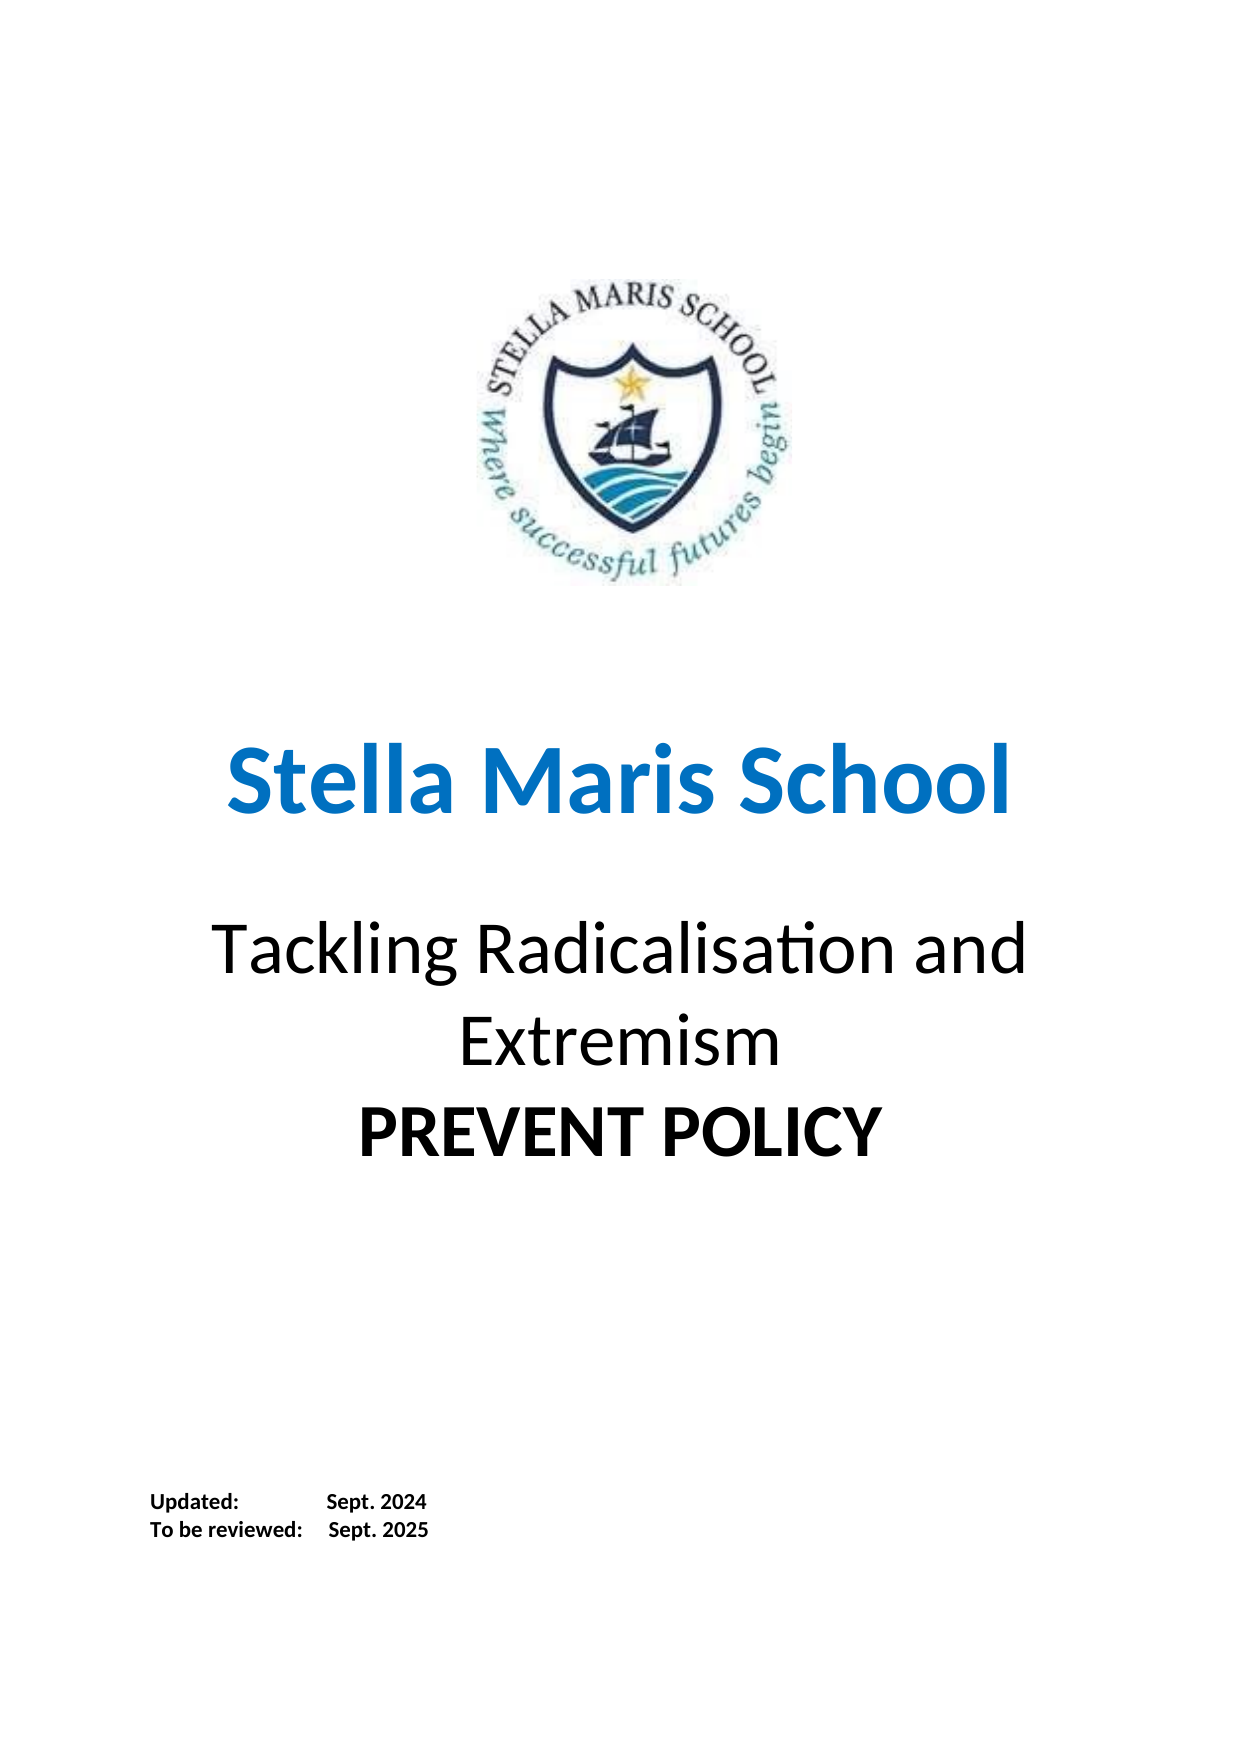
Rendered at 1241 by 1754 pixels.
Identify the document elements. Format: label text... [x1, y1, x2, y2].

text To be reviewed: Sept. 2025 [150, 1515, 1090, 1543]
text PREVENT POLICY [150, 1084, 1090, 1175]
text Tackling Radicalisation and Extremism [150, 901, 1090, 1084]
text Updated: Sept. 2024 [150, 1487, 1090, 1515]
text Stella Maris School [150, 716, 1090, 838]
picture [476, 279, 793, 586]
